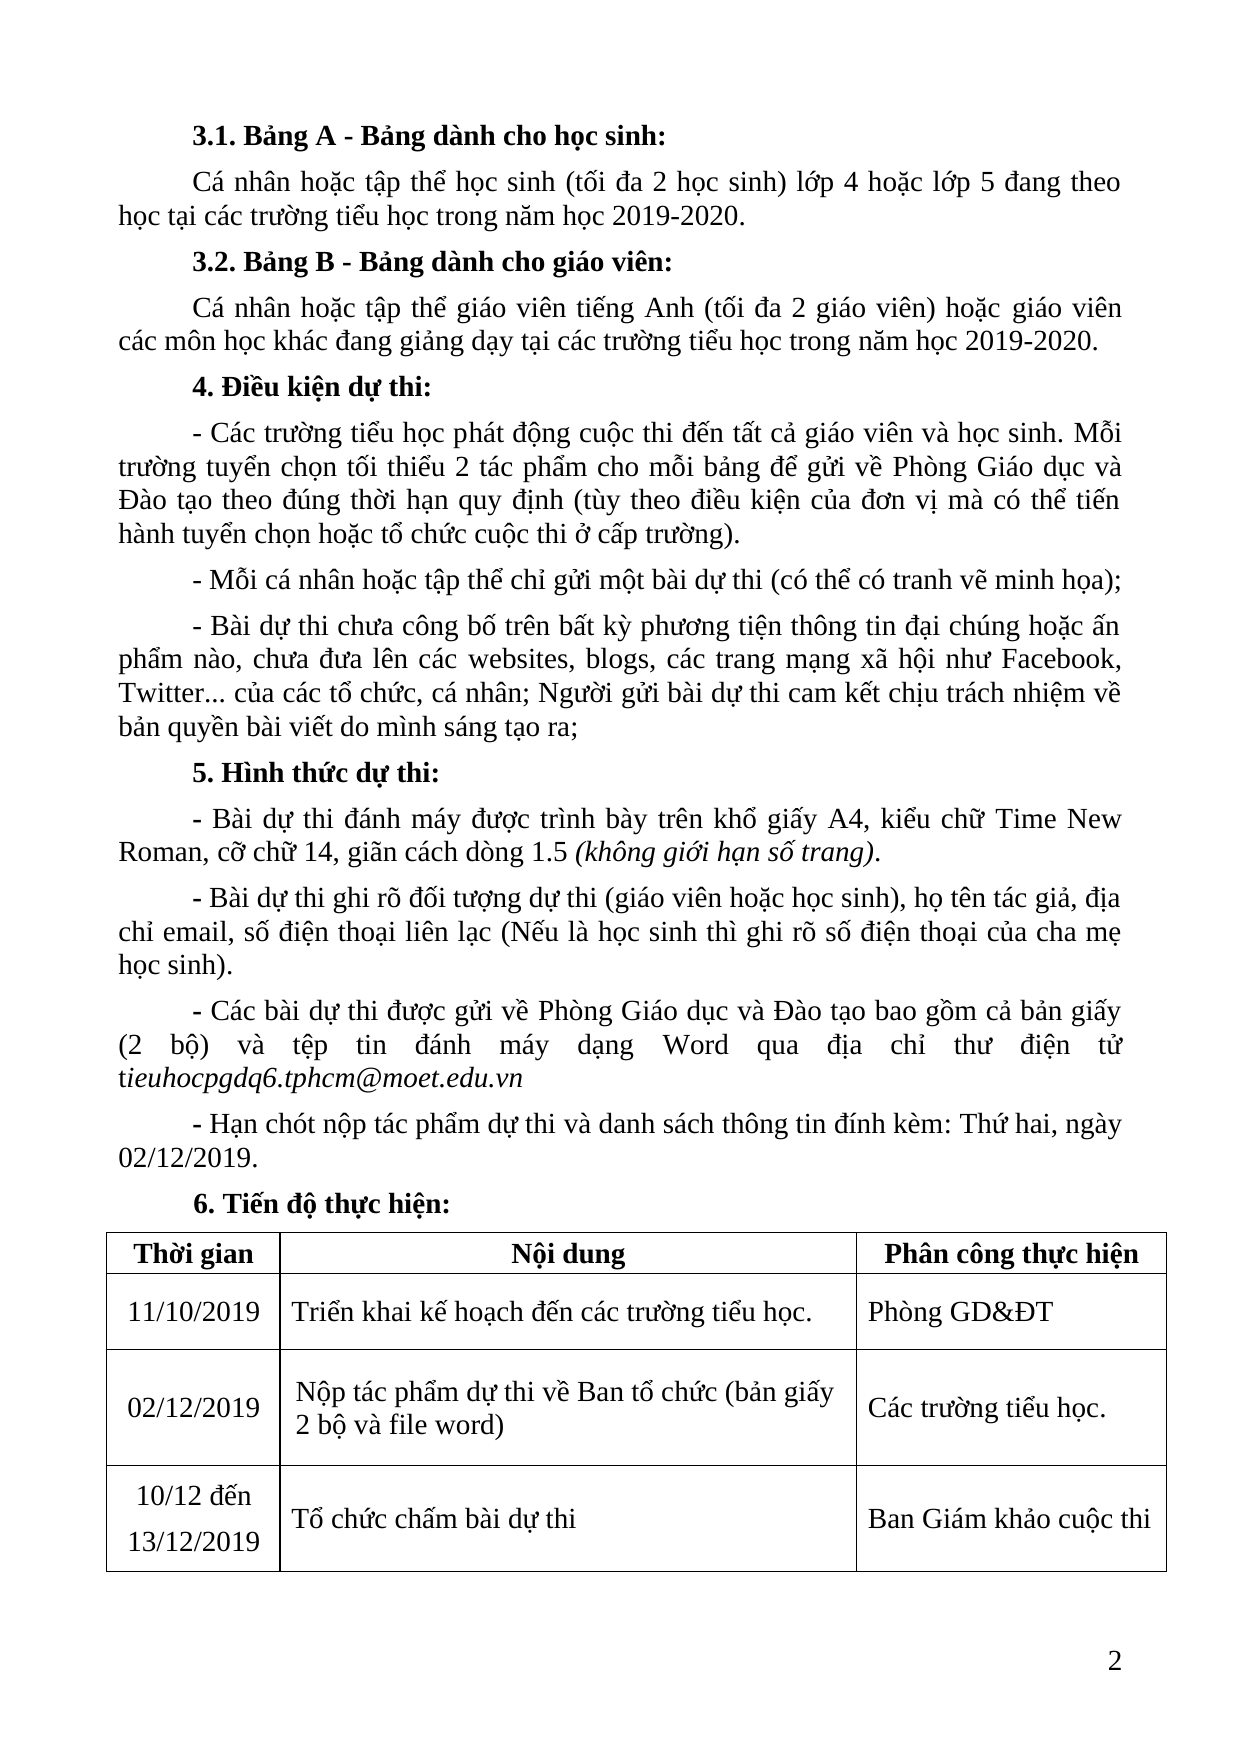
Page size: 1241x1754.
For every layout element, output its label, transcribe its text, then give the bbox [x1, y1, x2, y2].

table_cell Nộp tác phẩm dự thi về Ban tổ chức (bản giấy 2 bộ và file word) [281, 1350, 856, 1465]
table_cell 02/12/2019 [107, 1350, 279, 1465]
text 3.1. Bảng A - Bảng dành cho học sinh: [118, 118, 1122, 152]
table_header Nội dung [281, 1233, 856, 1273]
text Cá nhân hoặc tập thể học sinh (tối đa 2 học sinh) lớp 4 hoặc lớp 5 đang theo học tại các trường tiểu học trong năm học 2019-2020. [118, 164, 1122, 231]
table_cell Phòng GD&ĐT [857, 1274, 1166, 1349]
table_cell Các trường tiểu học. [857, 1350, 1166, 1465]
text Cá nhân hoặc tập thể giáo viên tiếng Anh (tối đa 2 giáo viên) hoặc giáo viên các môn học khác đang giảng dạy tại các trường tiểu học trong năm học 2019-2020. [118, 290, 1122, 357]
text 3.2. Bảng B - Bảng dành cho giáo viên: [118, 244, 1122, 277]
text - Mỗi cá nhân hoặc tập thể chỉ gửi một bài dự thi (có thể có tranh vẽ minh họa); [118, 562, 1122, 596]
text - Bài dự thi đánh máy được trình bày trên khổ giấy A4, kiểu chữ Time New Roman, cỡ chữ 14, giãn cách dòng 1.5 (không giới hạn số trang). [118, 801, 1122, 868]
text 6. Tiến độ thực hiện: [118, 1186, 1122, 1220]
table_header Phân công thực hiện [857, 1233, 1166, 1273]
text - Bài dự thi ghi rõ đối tượng dự thi (giáo viên hoặc học sinh), họ tên tác giả, địa chỉ email, số điện thoại liên lạc (Nếu là học sinh thì ghi rõ số điện thoại của cha mẹ học sinh). [118, 880, 1122, 981]
table_cell Ban Giám khảo cuộc thi [857, 1466, 1166, 1571]
table_cell 10/12 đến 13/12/2019 [107, 1466, 279, 1571]
table_cell Triển khai kế hoạch đến các trường tiểu học. [281, 1274, 856, 1349]
table_cell 11/10/2019 [107, 1274, 279, 1349]
text - Hạn chót nộp tác phẩm dự thi và danh sách thông tin đính kèm: Thứ hai, ngày 02/12/2019. [118, 1107, 1122, 1174]
table_header Thời gian [107, 1233, 279, 1273]
table_cell Tổ chức chấm bài dự thi [281, 1466, 856, 1571]
text - Bài dự thi chưa công bố trên bất kỳ phương tiện thông tin đại chúng hoặc ấn phẩm nào, chưa đưa lên các websites, blogs, các trang mạng xã hội như Facebook, Twitter... của các tổ chức, cá nhân; Người gửi bài dự thi cam kết chịu trách nhiệm về bản quyền bài viết do mình sáng tạo ra; [118, 608, 1122, 742]
text - Các bài dự thi được gửi về Phòng Giáo dục và Đào tạo bao gồm cả bản giấy (2 bộ) và tệp tin đánh máy dạng Word qua địa chỉ thư điện tử tieuhocpgdq6.tphcm@moet.edu.vn [118, 993, 1122, 1094]
text 4. Điều kiện dự thi: [118, 369, 1122, 403]
text 5. Hình thức dự thi: [118, 755, 1122, 788]
text - Các trường tiểu học phát động cuộc thi đến tất cả giáo viên và học sinh. Mỗi trường tuyển chọn tối thiểu 2 tác phẩm cho mỗi bảng để gửi về Phòng Giáo dục và Đào tạo theo đúng thời hạn quy định (tùy theo điều kiện của đơn vị mà có thể tiến hành tuyển chọn hoặc tổ chức cuộc thi ở cấp trường). [118, 415, 1122, 549]
